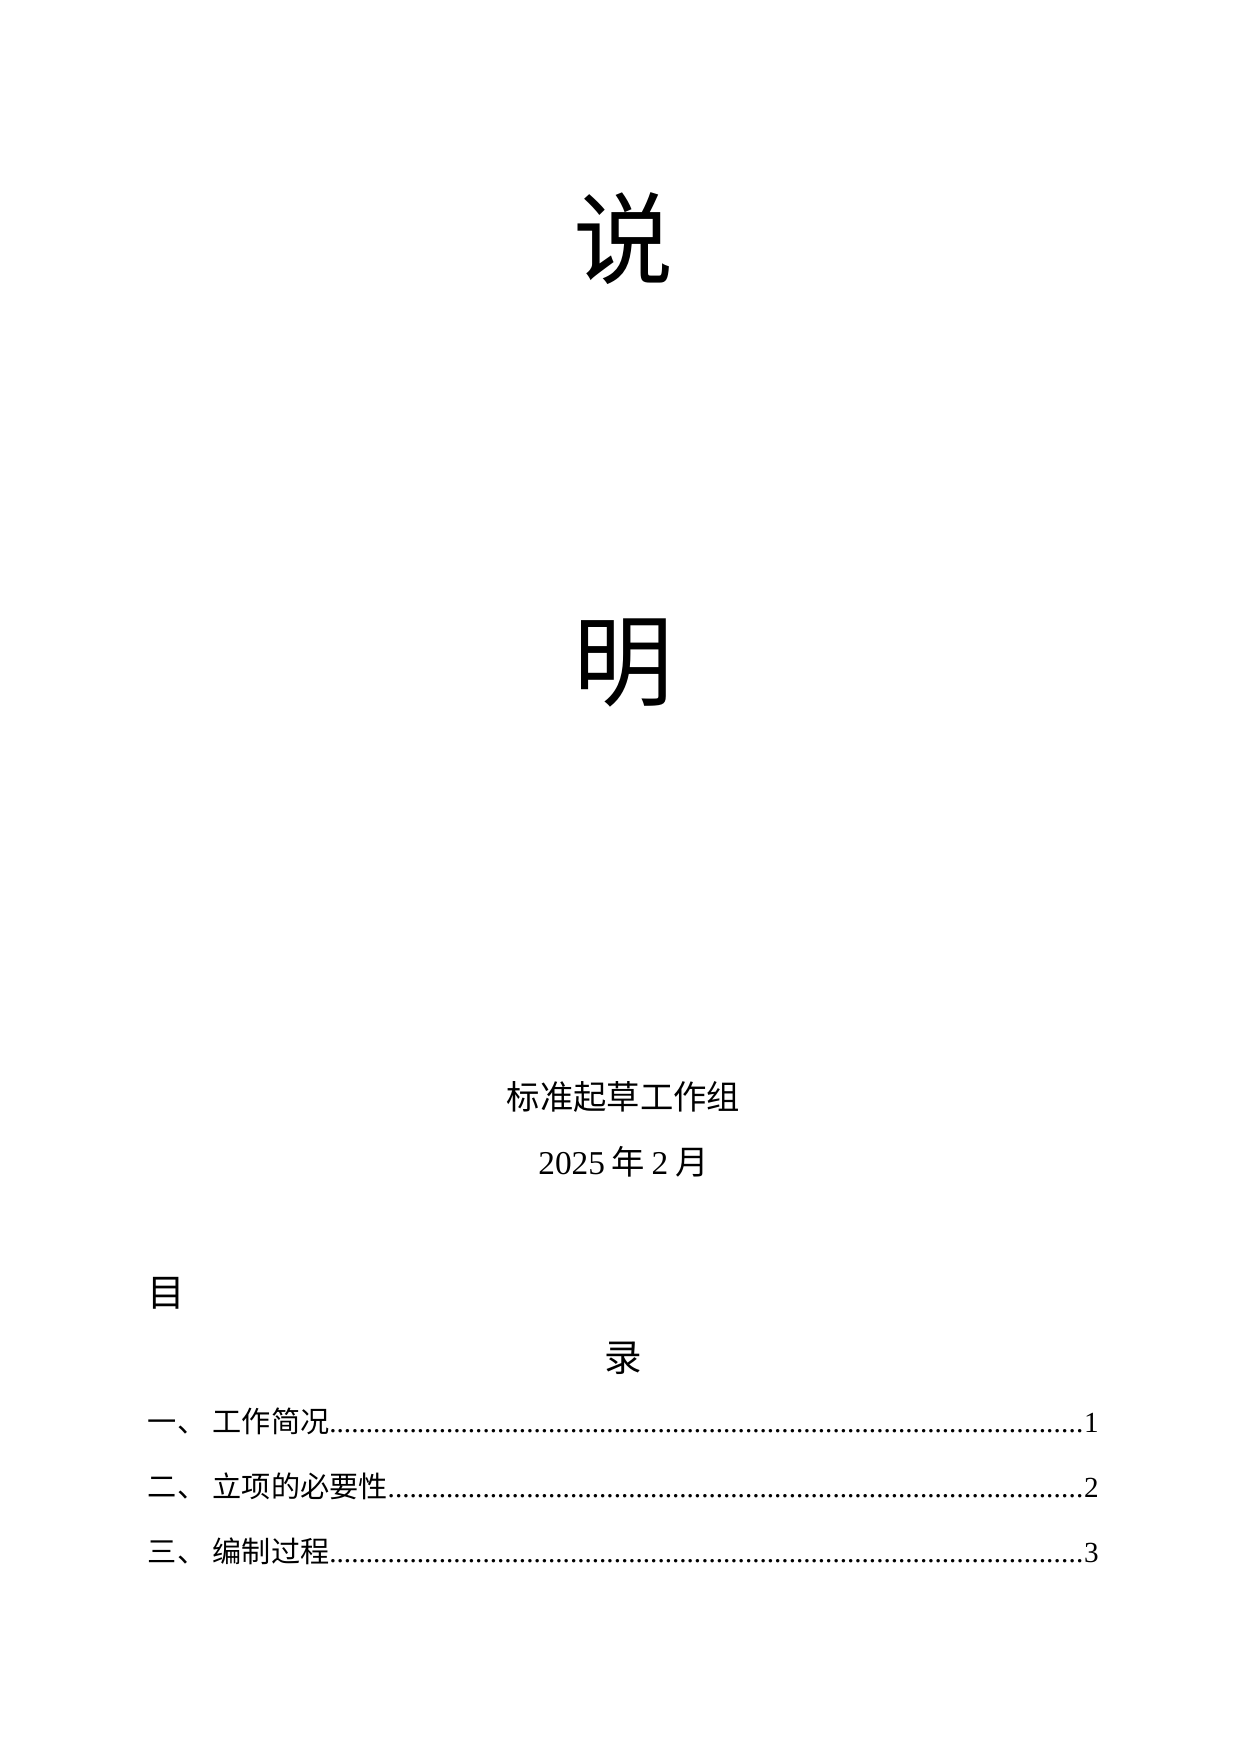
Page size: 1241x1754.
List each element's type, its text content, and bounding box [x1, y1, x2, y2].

text 标准起草工作组 [148, 1062, 1098, 1127]
text 2025年2月 [148, 1127, 1098, 1192]
text 明 [148, 573, 1098, 736]
text 说 [148, 151, 1098, 314]
